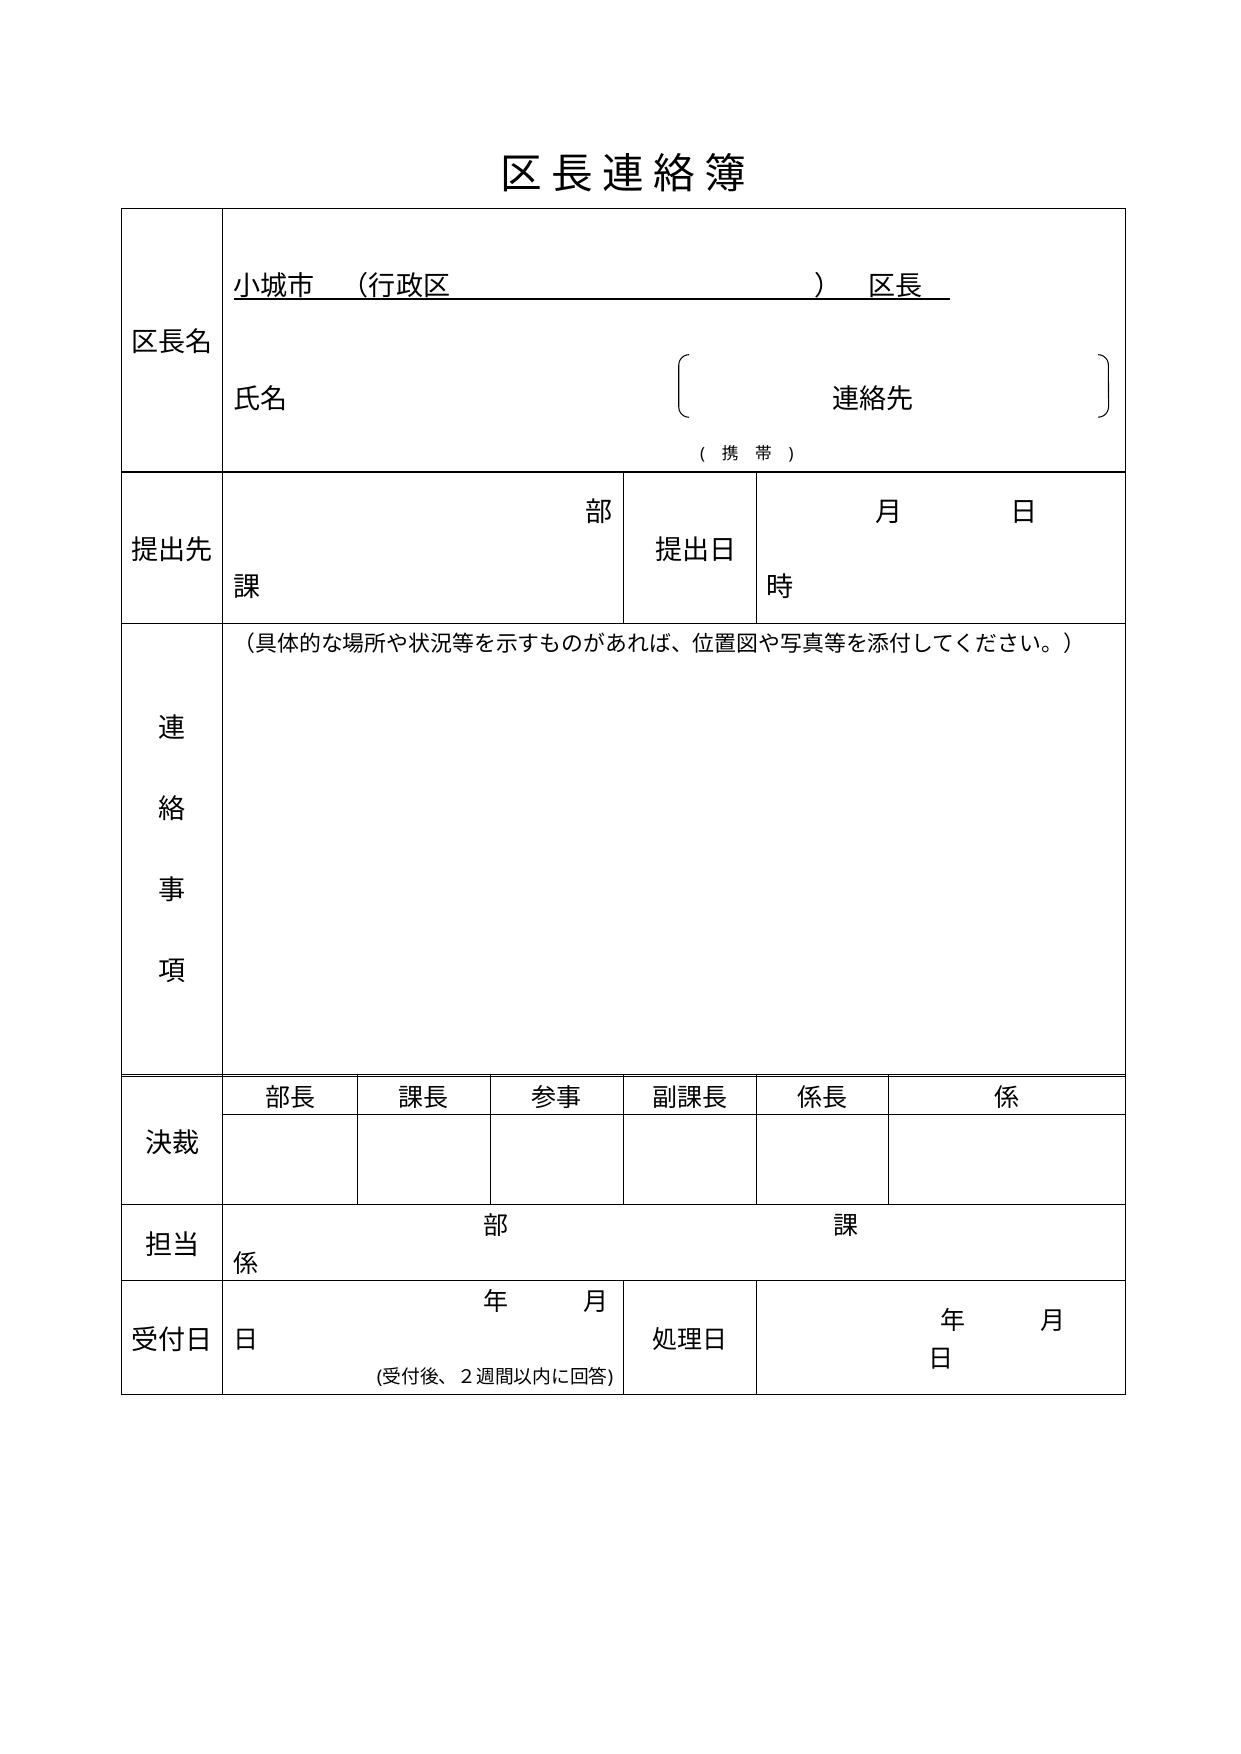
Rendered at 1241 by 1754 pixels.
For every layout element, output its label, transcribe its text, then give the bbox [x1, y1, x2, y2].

table_cell 参事 [491, 1077, 623, 1114]
table_cell [624, 1115, 756, 1204]
table_cell 部 課 係 [223, 1205, 1125, 1280]
table_cell 担当 [122, 1205, 222, 1280]
table_cell 副課長 [624, 1077, 756, 1114]
table_cell 処理日 [624, 1281, 756, 1394]
table_cell 小城市 （行政区 ） 区長 氏名 連絡先 ( 携 帯 ) [223, 209, 1125, 471]
table_header 区 長 連 絡 簿 [121, 133, 1125, 208]
table_cell 提出先 [122, 473, 222, 622]
table_cell [889, 1115, 1125, 1204]
table_cell 受付日 [122, 1281, 222, 1394]
table_cell 係長 [757, 1077, 888, 1114]
table_cell 部長 [223, 1077, 357, 1114]
table_cell [491, 1115, 623, 1204]
table_cell [223, 1115, 357, 1204]
table_cell 部 課 [223, 473, 623, 622]
table_cell 区長名 [122, 209, 222, 471]
table_cell 連 絡 事 項 [122, 624, 222, 1073]
table_cell [757, 1115, 888, 1204]
table_cell 年 月 日 [757, 1281, 1125, 1394]
table_cell 決裁 [122, 1077, 222, 1204]
table_cell 月 日 時 [757, 473, 1125, 622]
table_cell 課長 [358, 1077, 490, 1114]
table_cell 係 [889, 1077, 1125, 1114]
table_cell 年 月 日 (受付後、２週間以内に回答) [223, 1281, 623, 1394]
table_cell （具体的な場所や状況等を示すものがあれば、位置図や写真等を添付してください。） [223, 624, 1125, 1073]
table_cell 提出日 [624, 473, 756, 622]
table_cell [358, 1115, 490, 1204]
